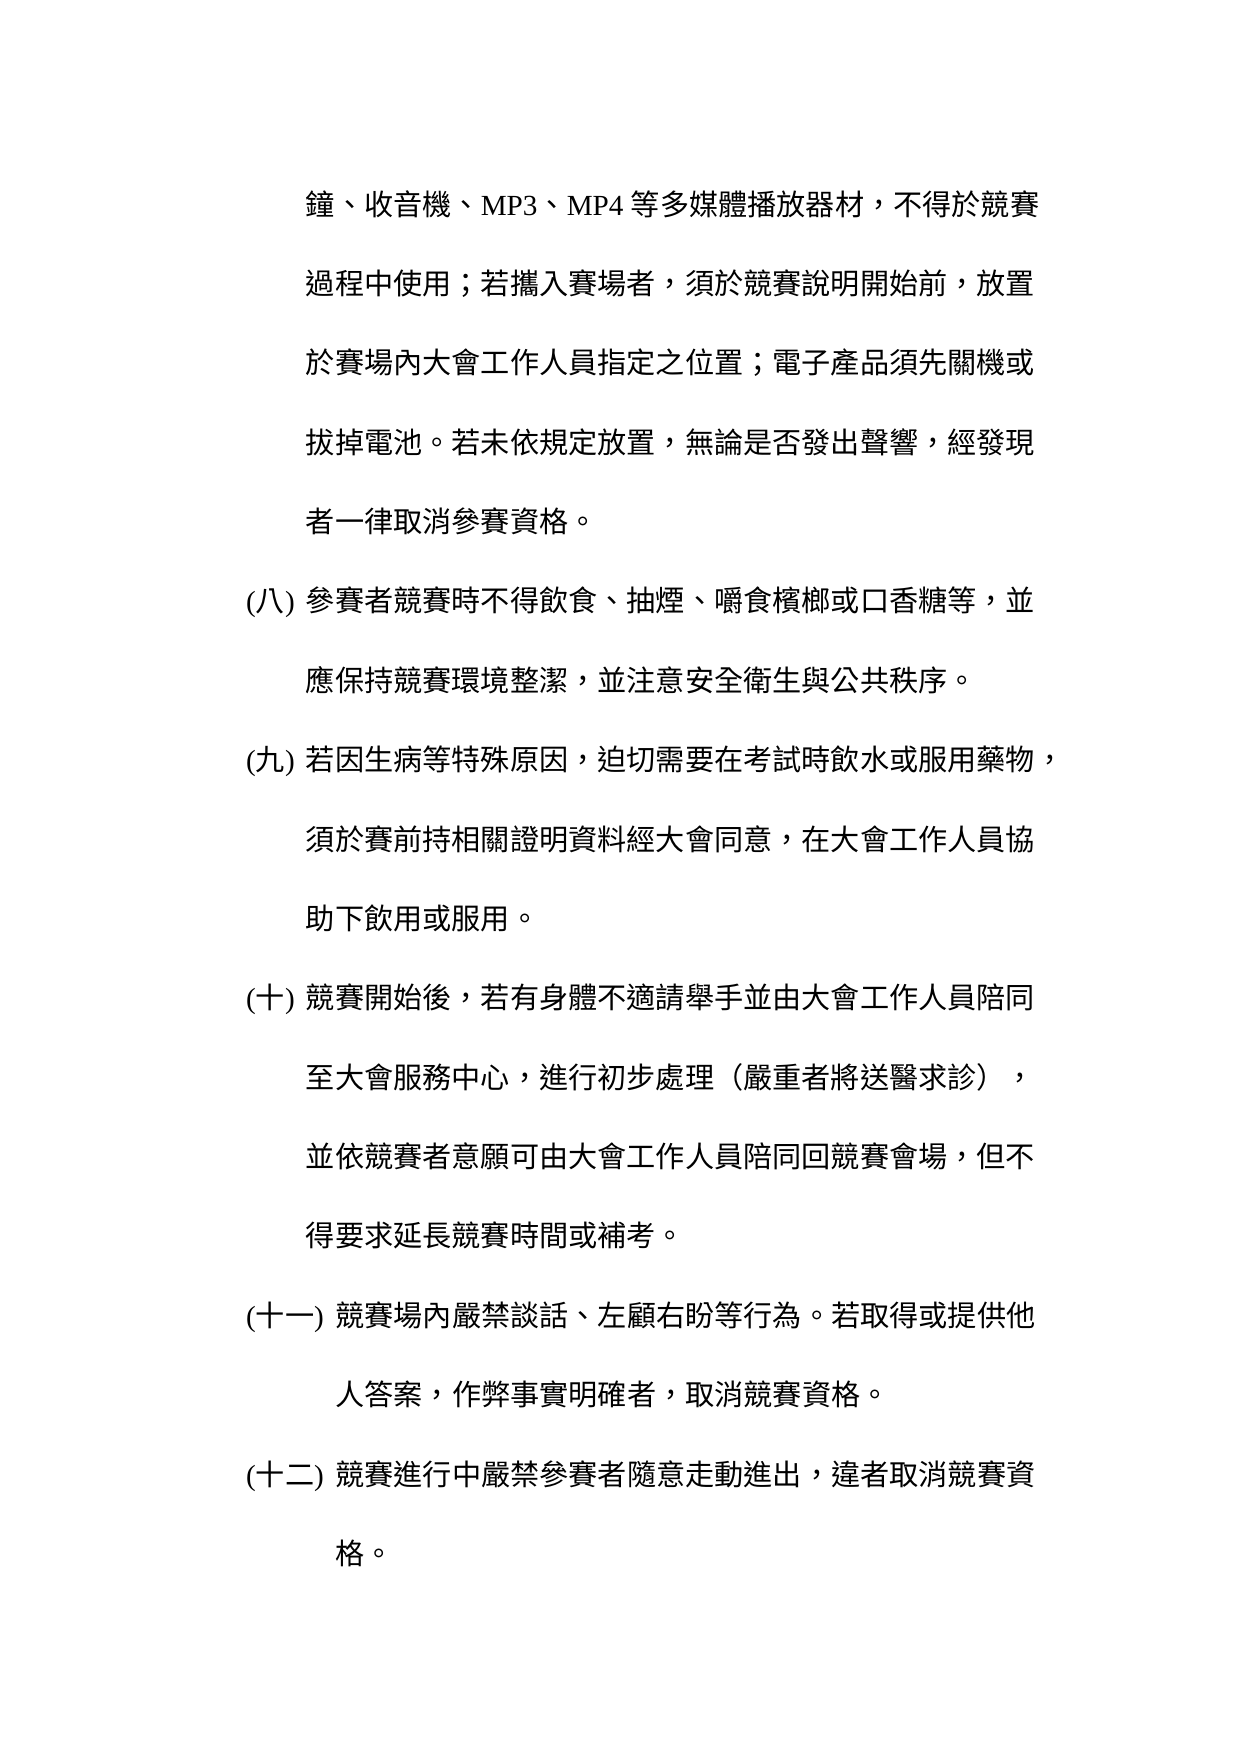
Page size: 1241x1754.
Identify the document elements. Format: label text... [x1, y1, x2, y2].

list 競賽場內嚴禁談話、左顧右盼等行為。若取得或提供他人答案，作弊事實明確者，取消競賽資格。 [246, 1274, 1053, 1433]
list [246, 163, 1053, 559]
list 參賽者競賽時不得飲食、抽煙、嚼食檳榔或口香糖等，並應保持競賽環境整潔，並注意安全衛生與公共秩序。 [246, 559, 1053, 718]
list 競賽開始後，若有身體不適請舉手並由大會工作人員陪同至大會服務中心，進行初步處理（嚴重者將送醫求診），並依競賽者意願可由大會工作人員陪同回競賽會場，但不得要求延長競賽時間或補考。 [246, 956, 1053, 1274]
list 競賽進行中嚴禁參賽者隨意走動進出，違者取消競賽資格。 [246, 1433, 1053, 1591]
list 若因生病等特殊原因，迫切需要在考試時飲水或服用藥物，須於賽前持相關證明資料經大會同意，在大會工作人員協助下飲用或服用。 [246, 718, 1053, 956]
